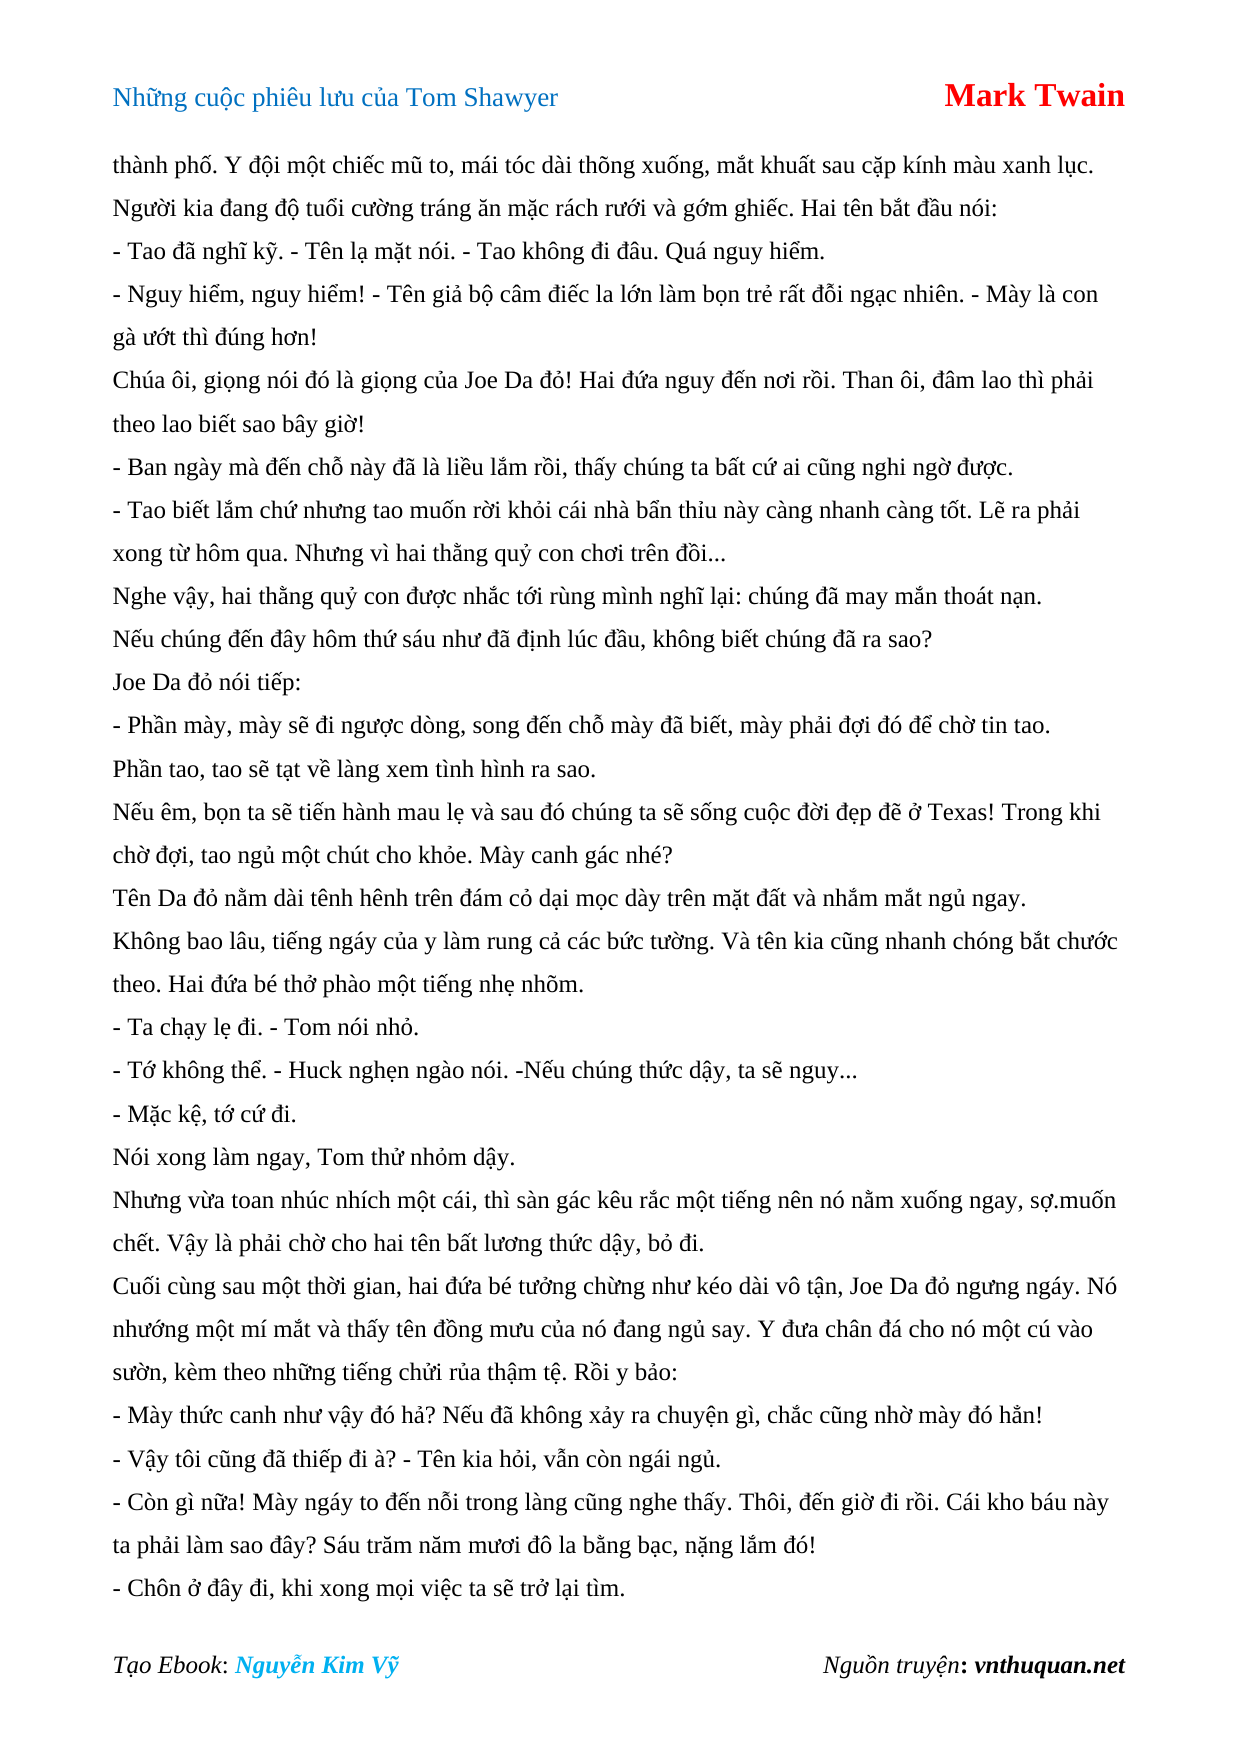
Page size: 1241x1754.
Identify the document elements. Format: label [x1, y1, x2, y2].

text [112, 150, 1128, 1602]
